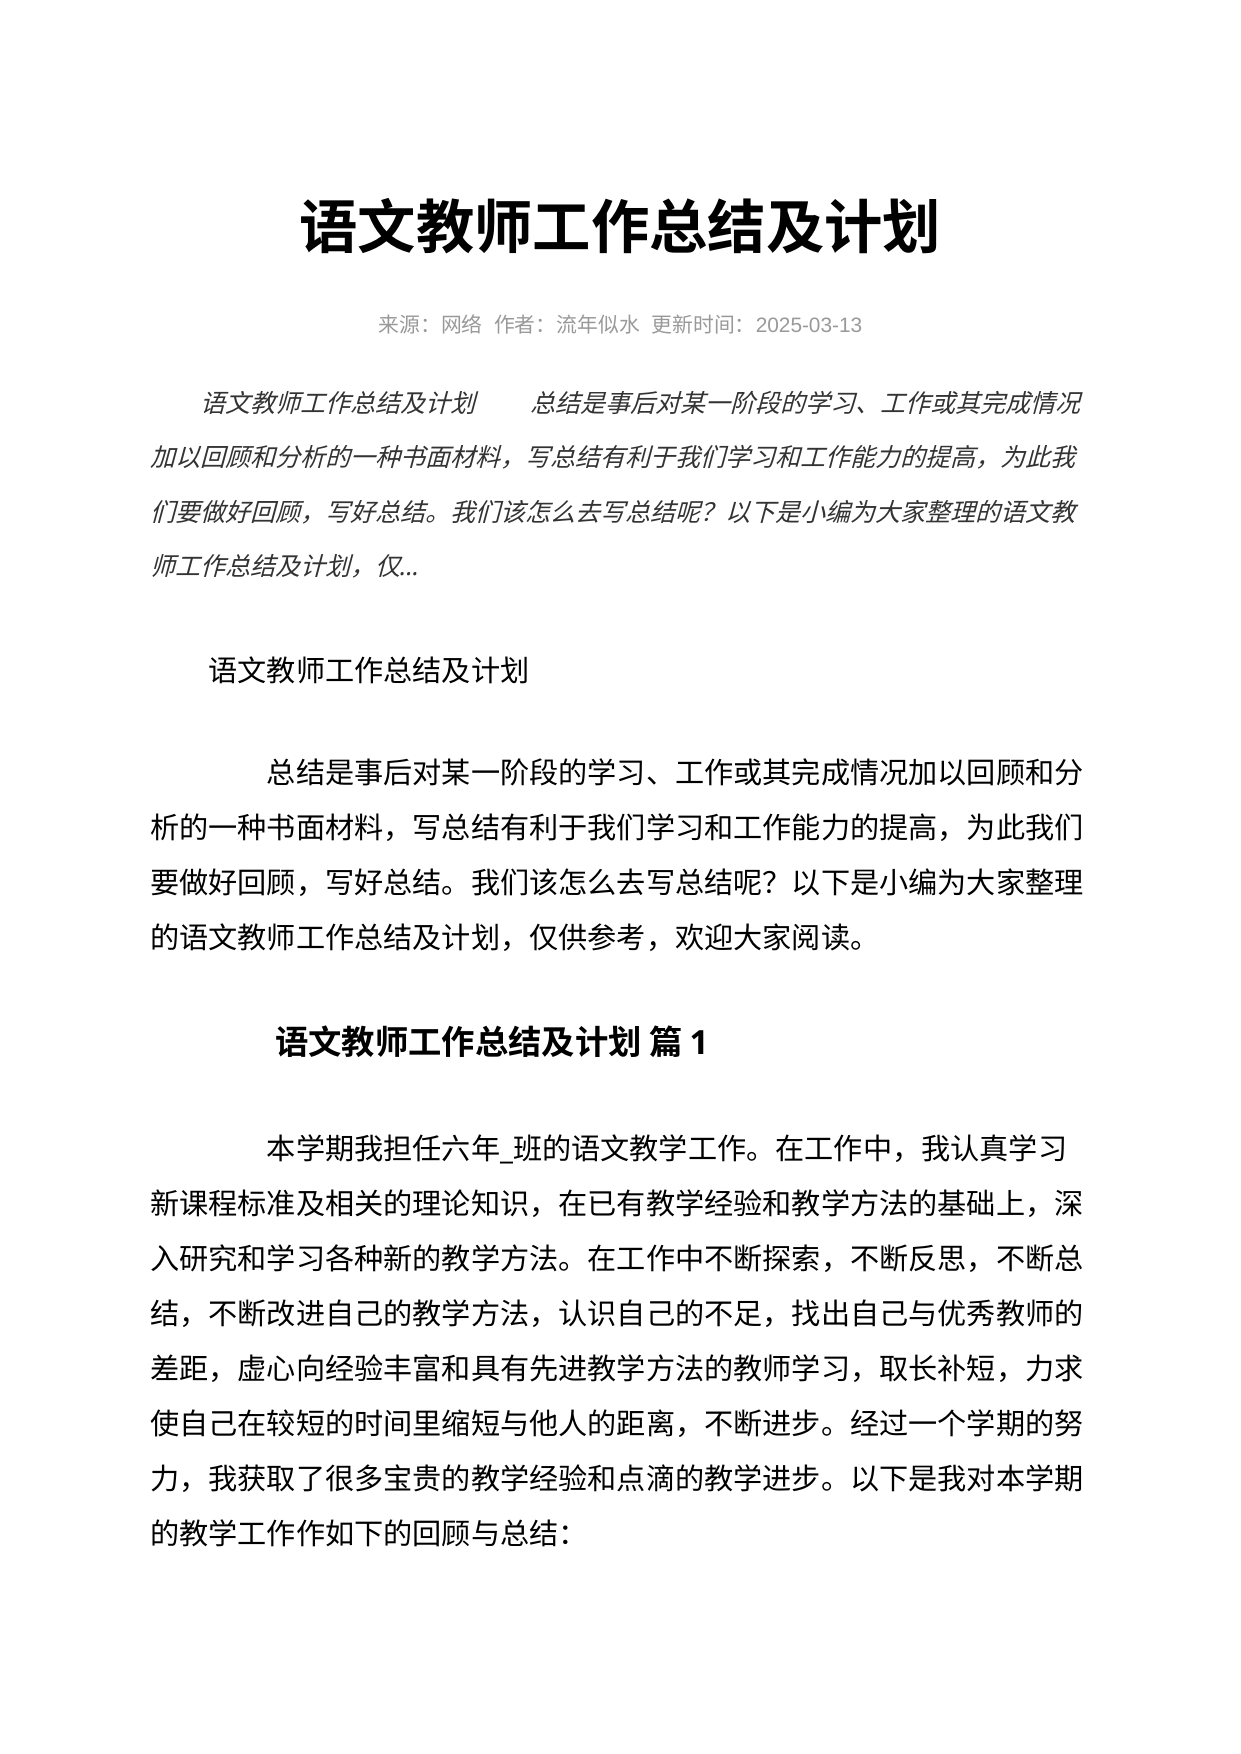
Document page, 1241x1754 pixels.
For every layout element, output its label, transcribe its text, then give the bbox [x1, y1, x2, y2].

text 语文教师工作总结及计划 篇1 [150, 1016, 1090, 1064]
text 本学期我担任六年_班的语文教学工作。在工作中，我认真学习新课程标准及相关的理论知识，在已有教学经验和教学方法的基础上，深入研究和学习各种新的教学方法。在工作中不断探索，不断反思，不断总结，不断改进自己的教学方法，认识自己的不足，找出自己与优秀教师的差距，虚心向经验丰富和具有先进教学方法的教师学习，取长补短，力求使自己在较短的时间里缩短与他人的距离，不断进步。经过一个学期的努力，我获取了很多宝贵的教学经验和点滴的教学进步。以下是我对本学期的教学工作作如下的回顾与总结： [150, 1126, 1090, 1552]
text 来源：网络 作者：流年似水 更新时间：2025-03-13 [150, 313, 1090, 337]
text 总结是事后对某一阶段的学习、工作或其完成情况加以回顾和分析的一种书面材料，写总结有利于我们学习和工作能力的提高，为此我们要做好回顾，写好总结。我们该怎么去写总结呢？以下是小编为大家整理的语文教师工作总结及计划，仅供参考，欢迎大家阅读。 [150, 749, 1090, 957]
text 语文教师工作总结及计划 [150, 648, 1090, 690]
subtitle 语文教师工作总结及计划 [150, 181, 1090, 266]
text 语文教师工作总结及计划 总结是事后对某一阶段的学习、工作或其完成情况加以回顾和分析的一种书面材料，写总结有利于我们学习和工作能力的提高，为此我们要做好回顾，写好总结。我们该怎么去写总结呢？以下是小编为大家整理的语文教师工作总结及计划，仅... [150, 383, 1090, 583]
